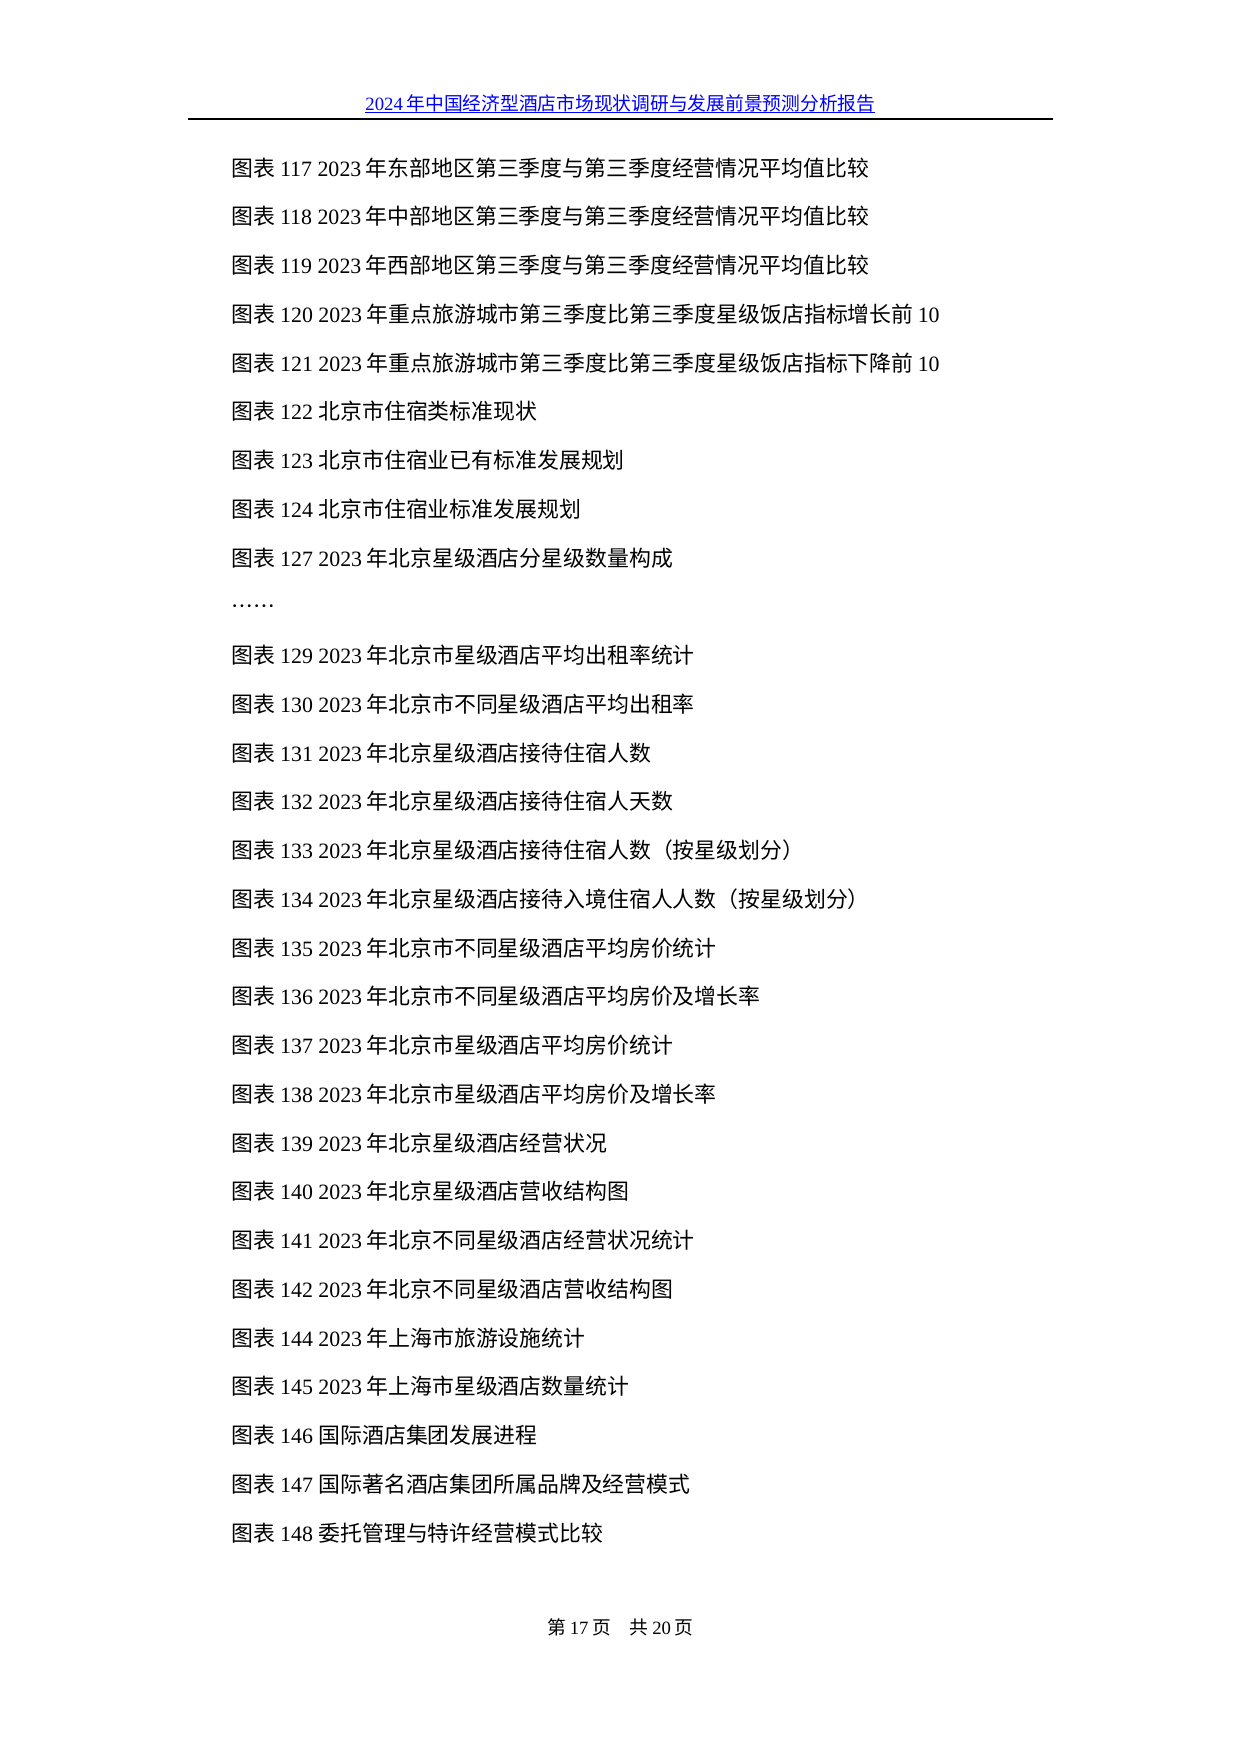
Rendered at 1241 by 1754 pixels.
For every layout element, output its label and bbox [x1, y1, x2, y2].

text [187, 150, 1053, 1548]
